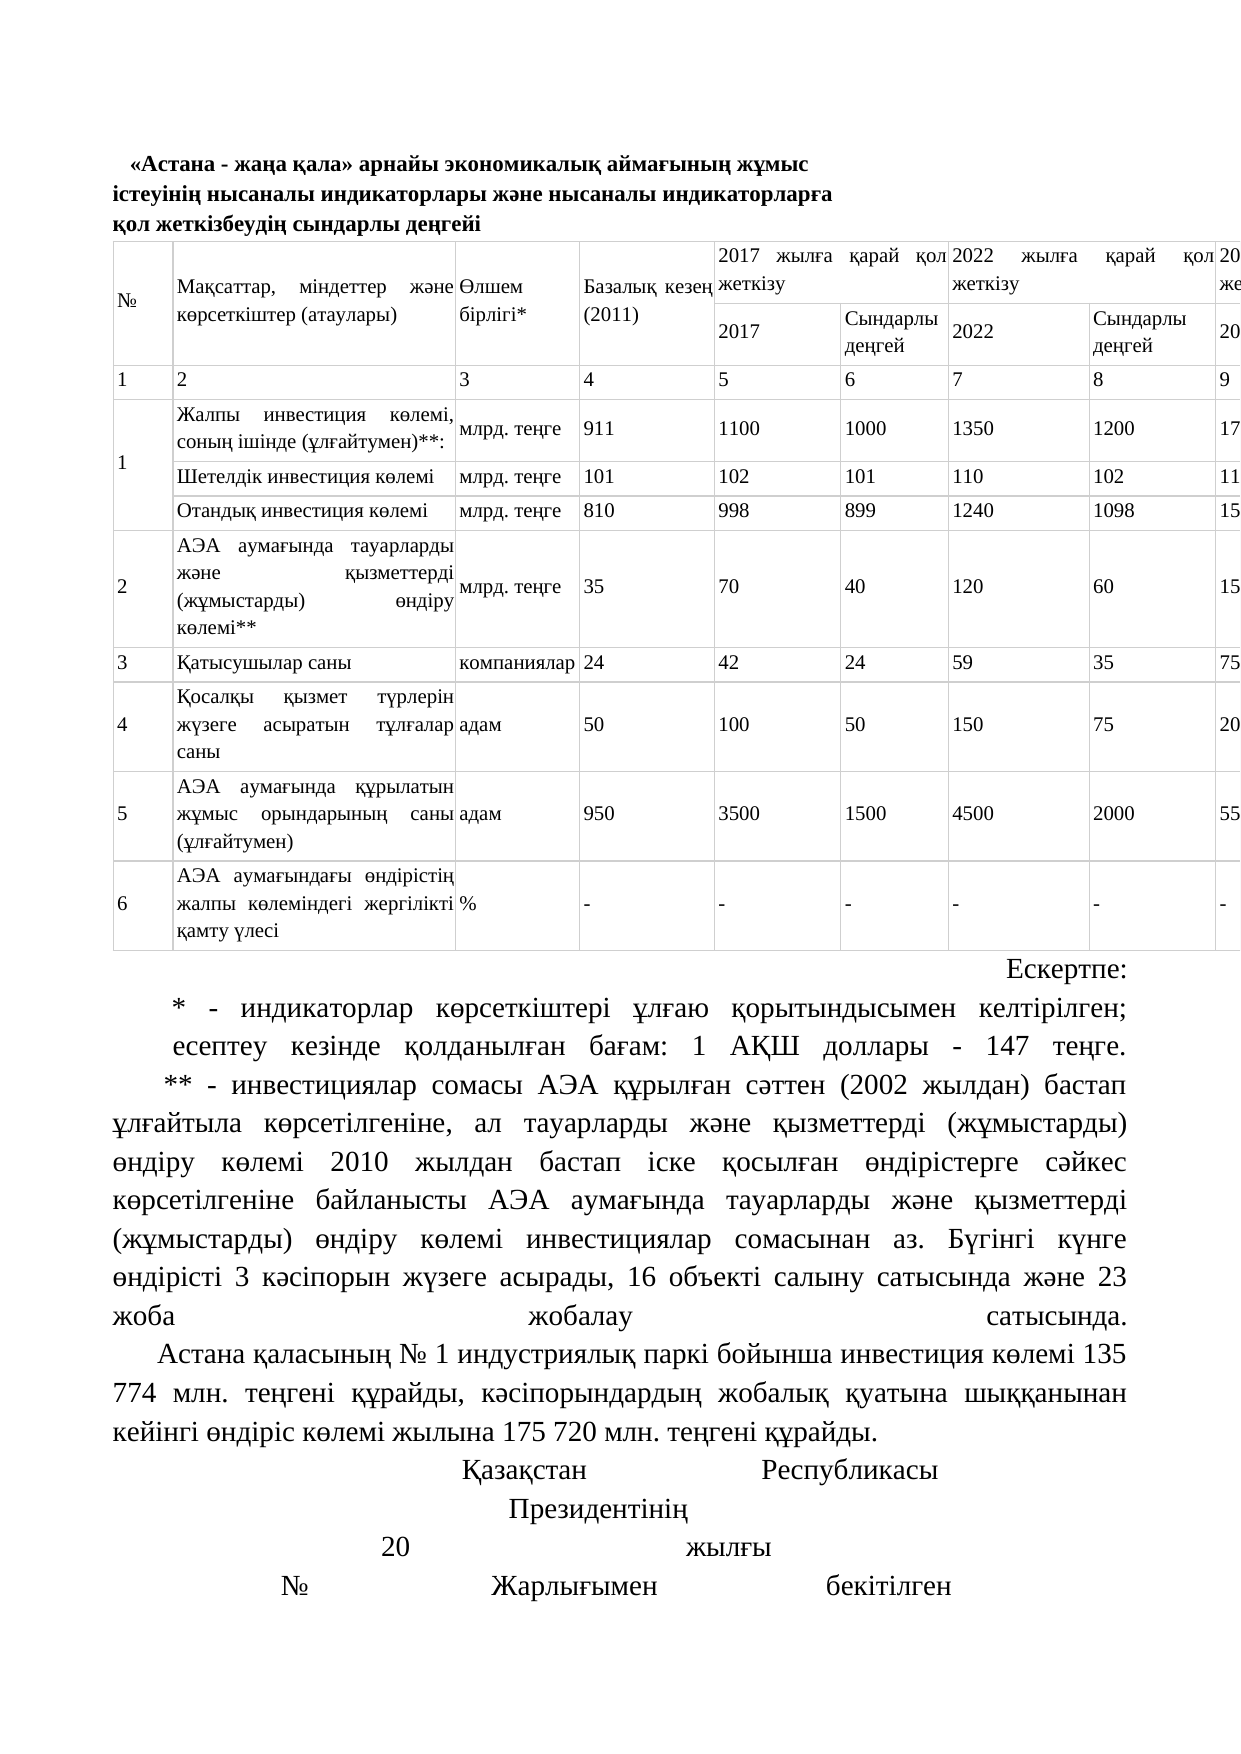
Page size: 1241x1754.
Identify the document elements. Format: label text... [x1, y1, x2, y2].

table_cell 102 [1090, 462, 1215, 495]
table_cell 5 [114, 772, 172, 860]
table_cell 75 [1090, 683, 1215, 771]
table_header Өлшем бірлігі* [456, 242, 579, 364]
table_cell АЭА аумағындағы өндірістің жалпы көлеміндегі жергілікті қамту үлесі [174, 862, 455, 950]
table_cell 3 [114, 648, 172, 681]
table_cell - [580, 862, 714, 950]
table_cell 1500 [841, 772, 948, 860]
table_cell 1240 [949, 497, 1089, 530]
table_cell 6 [841, 366, 948, 399]
table_cell 24 [580, 648, 714, 681]
table_cell 1098 [1090, 497, 1215, 530]
table_cell 4 [114, 683, 172, 771]
table_cell - [1090, 862, 1215, 950]
table_cell млрд. теңге [456, 531, 579, 647]
table_cell 3500 [715, 772, 840, 860]
table_cell Сындарлы деңгей [841, 304, 948, 364]
table_cell 100 [715, 683, 840, 771]
table_cell 115 [1216, 462, 1240, 495]
table_header Базалық кезең (2011) [580, 242, 714, 364]
table_cell млрд. теңге [456, 497, 579, 530]
table_cell 110 [949, 462, 1089, 495]
table_header Мақсаттар, міндеттер және көрсеткіштер (атаулары) [174, 242, 455, 364]
table_cell 2027 [1216, 304, 1240, 364]
table_cell 5 [715, 366, 840, 399]
table_cell - [715, 862, 840, 950]
table_cell 70 [715, 531, 840, 647]
table_cell % [456, 862, 579, 950]
table_cell 2022 [949, 304, 1089, 364]
table_cell 35 [1090, 648, 1215, 681]
table_cell 3 [456, 366, 579, 399]
table_cell 42 [715, 648, 840, 681]
table_cell 899 [841, 497, 948, 530]
table_cell 35 [580, 531, 714, 647]
table_cell 150 [1216, 531, 1240, 647]
table_cell 75 [1216, 648, 1240, 681]
table_cell - [1216, 862, 1240, 950]
table_cell 120 [949, 531, 1089, 647]
table_header № [114, 242, 172, 364]
table_cell 6 [114, 862, 172, 950]
table_cell 1000 [841, 400, 948, 461]
table_cell 2 [114, 531, 172, 647]
table_cell - [841, 862, 948, 950]
table_cell 1100 [715, 400, 840, 461]
text Ескертпе: * - индикаторлар көрсеткіштері ұлғаю қорытындысымен келтірілген; есептеу кезінде қолданылған бағам: 1 АҚШ доллары - 147 теңге. ** - инвестициялар сомасы АЭА құрылған сәттен (2002 жылдан) бастап ұлғайтыла көрсетілгеніне, ал тауарларды және қызметтерді (жұмыстарды) өндіру көлемі 2010 жылдан бастап іске қосылған өндірістерге сәйкес көрсетілгеніне байланысты АЭА аумағында тауарларды және қызметтерді (жұмыстарды) өндіру көлемі инвестициялар сомасынан аз. Бүгінгі күнге өндірісті 3 кәсіпорын жүзеге асырады, 16 объекті салыну сатысында және 23 жоба жобалау сатысында. Астана қаласының № 1 индустриялық паркі бойынша инвестиция көлемі 135 774 млн. теңгені құрайды, кәсіпорындардың жобалық қуатына шыққанынан кейінгі өндіріс көлемі жылына 175 720 млн. теңгені құрайды. [112, 951, 1128, 1447]
table_cell адам [456, 683, 579, 771]
table_cell 9 [1216, 366, 1240, 399]
table_cell 40 [841, 531, 948, 647]
table_cell 8 [1090, 366, 1215, 399]
table_cell 2000 [1090, 772, 1215, 860]
table_cell 1585 [1216, 497, 1240, 530]
table_cell АЭА аумағында тауарларды және қызметтерді (жұмыстарды) өндіру көлемі** [174, 531, 455, 647]
table_cell 1 [114, 366, 172, 399]
table_cell 50 [580, 683, 714, 771]
table_cell 1700 [1216, 400, 1240, 461]
table_cell 50 [841, 683, 948, 771]
table_cell - [949, 862, 1089, 950]
table_header 2017 жылға қарай қол жеткізу [715, 242, 948, 303]
table_cell 810 [580, 497, 714, 530]
table_cell 950 [580, 772, 714, 860]
table_cell млрд. теңге [456, 400, 579, 461]
table_cell 1 [114, 400, 172, 530]
table_cell АЭА аумағында құрылатын жұмыс орындарының саны (ұлғайтумен) [174, 772, 455, 860]
table_cell 102 [715, 462, 840, 495]
table_cell 1200 [1090, 400, 1215, 461]
table_cell 5500 [1216, 772, 1240, 860]
table_cell 911 [580, 400, 714, 461]
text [112, 1452, 1128, 1601]
table_cell млрд. теңге [456, 462, 579, 495]
table_cell 1350 [949, 400, 1089, 461]
table_cell 4 [580, 366, 714, 399]
table_cell 200 [1216, 683, 1240, 771]
table_cell 2 [174, 366, 455, 399]
table_cell Сындарлы деңгей [1090, 304, 1215, 364]
table_cell Қатысушылар саны [174, 648, 455, 681]
text «Астана - жаңа қала» арнайы экономикалық аймағының жұмыс істеуінің нысаналы индикаторлары және нысаналы индикаторларға қол жеткізбеудің сындарлы деңгейі [112, 150, 1128, 237]
table_cell Отандық инвестиция көлемі [174, 497, 455, 530]
table_cell 2017 [715, 304, 840, 364]
table_cell 60 [1090, 531, 1215, 647]
table_cell 101 [580, 462, 714, 495]
table_cell 101 [841, 462, 948, 495]
table_cell Қосалқы қызмет түрлерін жүзеге асыратын тұлғалар саны [174, 683, 455, 771]
table_cell 24 [841, 648, 948, 681]
table_cell 59 [949, 648, 1089, 681]
table_cell компаниялар [456, 648, 579, 681]
table_header 2022 жылға қарай қол жеткізу [949, 242, 1215, 303]
table_cell Жалпы инвестиция көлемі, соның ішінде (ұлғайтумен)**: [174, 400, 455, 461]
table_cell 998 [715, 497, 840, 530]
table_cell 150 [949, 683, 1089, 771]
table_cell 7 [949, 366, 1089, 399]
table_cell 4500 [949, 772, 1089, 860]
table_cell адам [456, 772, 579, 860]
table_cell Шетелдік инвестиция көлемі [174, 462, 455, 495]
